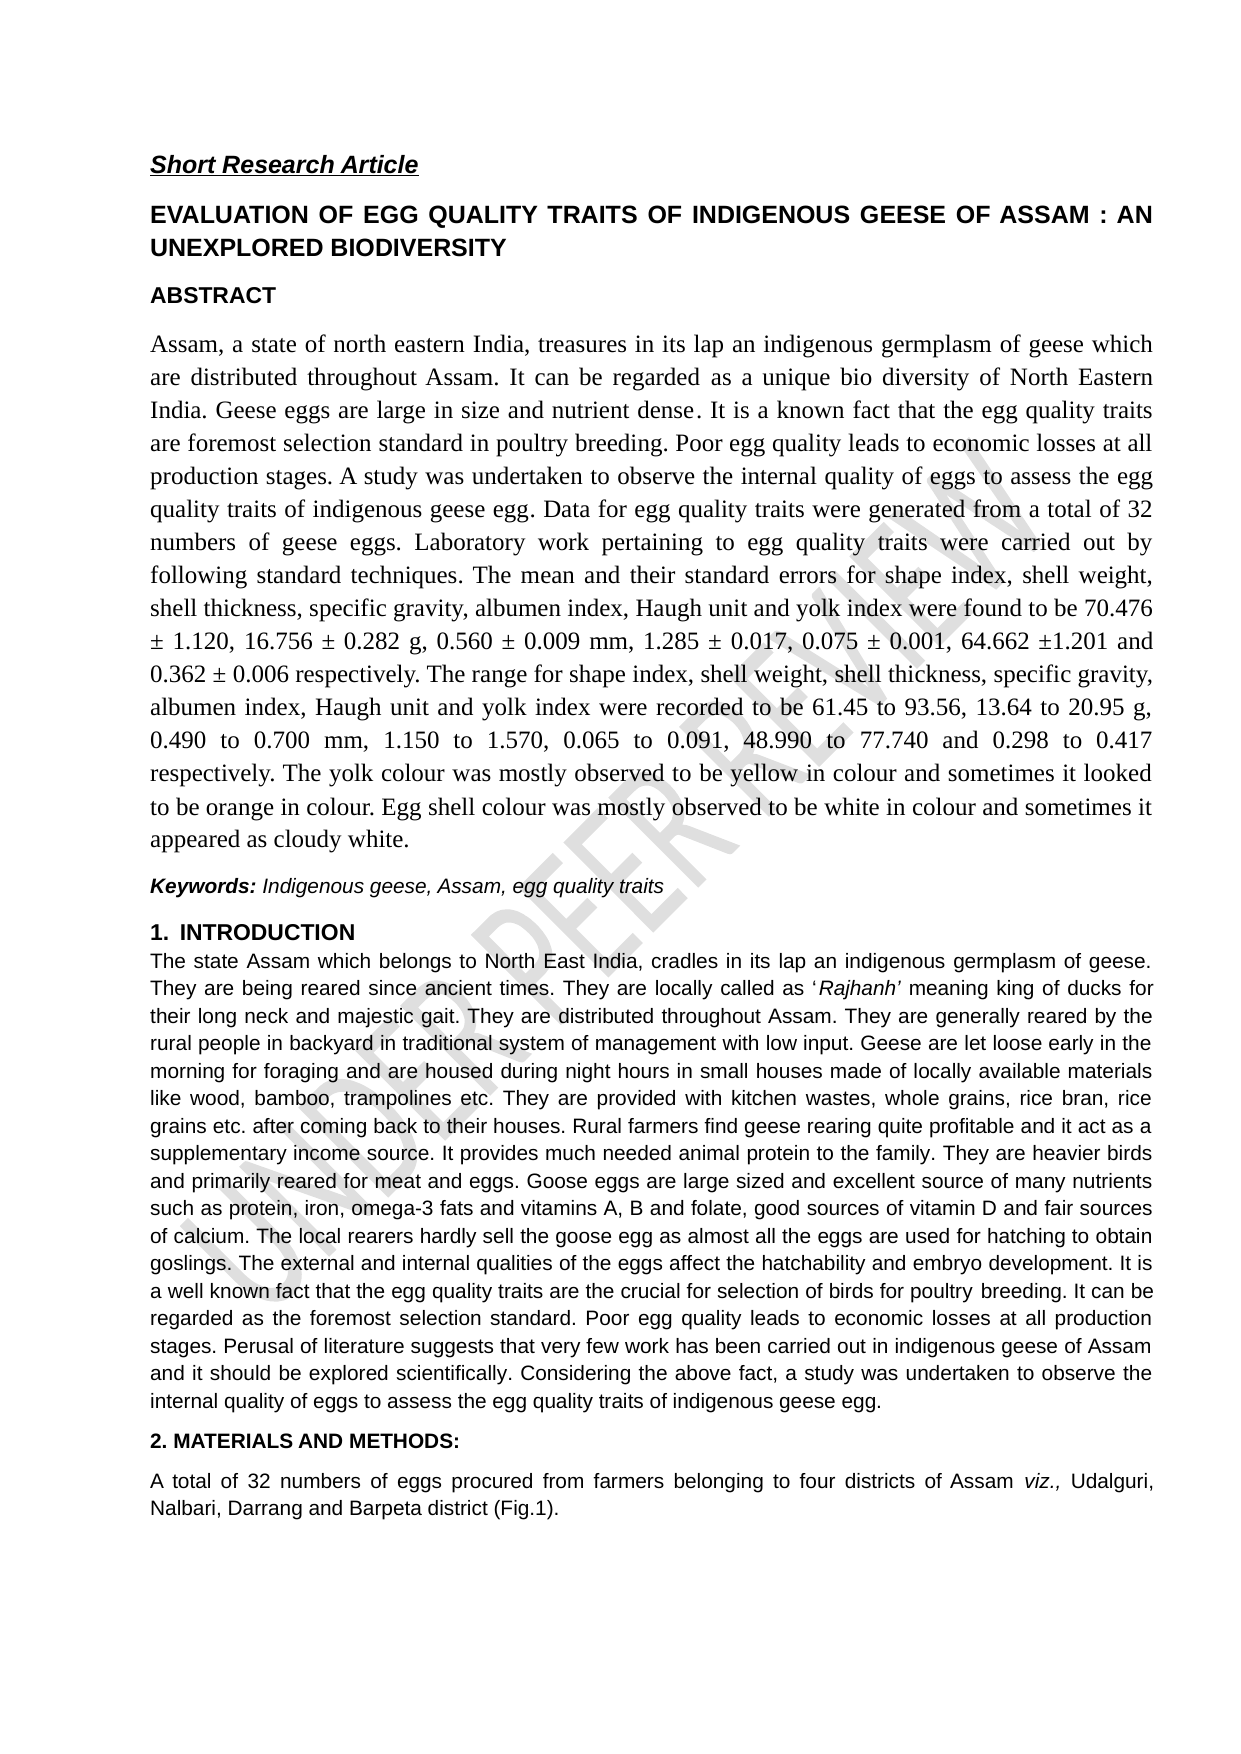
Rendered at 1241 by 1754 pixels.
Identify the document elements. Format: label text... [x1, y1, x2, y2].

text Keywords: Indigenous geese, Assam, egg quality traits [150, 874, 1154, 898]
text Short Research Article [150, 150, 1154, 179]
list The state Assam which belongs to North East India, cradles in its lap an indigenous germplasm of geese. They are being reared since ancient times. They are locally called as ‘Rajhanh’ meaning king of ducks for their long neck and majestic gait. They are distributed throughout Assam. They are generally reared by the rural people in backyard in traditional system of management with low input. Geese are let loose early in the morning for foraging and are housed during night hours in small houses made of locally available materials like wood, bamboo, trampolines etc. They are provided with kitchen wastes, whole grains, rice bran, rice grains etc. after coming back to their houses. Rural farmers find geese rearing quite profitable and it act as a supplementary income source. It provides much needed animal protein to the family. They are heavier birds and primarily reared for meat and eggs. Goose eggs are large sized and excellent source of many nutrients such as protein, iron, omega-3 fats and vitamins A, B and folate, good sources of vitamin D and fair sources of calcium. The local rearers hardly sell the goose egg as almost all the eggs are used for hatching to obtain goslings. The external and internal qualities of the eggs affect the hatchability and embryo development. It is a well known fact that the egg quality traits are the crucial for selection of birds for poultry breeding. It can be regarded as the foremost selection standard. Poor egg quality leads to economic losses at all production stages. Perusal of literature suggests that very few work has been carried out in indigenous geese of Assam and it should be explored scientifically. Considering the above fact, a study was undertaken to observe the internal quality of eggs to assess the egg quality traits of indigenous geese egg. [150, 949, 1154, 1413]
list INTRODUCTION [150, 918, 1154, 945]
text A total of 32 numbers of eggs procured from farmers belonging to four districts of Assam viz., Udalguri, Nalbari, Darrang and Barpeta district (Fig.1). [150, 1469, 1154, 1520]
text EVALUATION OF EGG QUALITY TRAITS OF INDIGENOUS GEESE OF ASSAM : AN UNEXPLORED BIODIVERSITY [150, 200, 1154, 261]
text 2. MATERIALS AND METHODS: [150, 1429, 1154, 1453]
text ABSTRACT [150, 282, 1154, 309]
text Assam, a state of north eastern India, treasures in its lap an indigenous germplasm of geese which are distributed throughout Assam. It can be regarded as a unique bio diversity of North Eastern India. Geese eggs are large in size and nutrient dense. It is a known fact that the egg quality traits are foremost selection standard in poultry breeding. Poor egg quality leads to economic losses at all production stages. A study was undertaken to observe the internal quality of eggs to assess the egg quality traits of indigenous geese egg. Data for egg quality traits were generated from a total of 32 numbers of geese eggs. Laboratory work pertaining to egg quality traits were carried out by following standard techniques. The mean and their standard errors for shape index, shell weight, shell thickness, specific gravity, albumen index, Haugh unit and yolk index were found to be 70.476 ± 1.120, 16.756 ± 0.282 g, 0.560 ± 0.009 mm, 1.285 ± 0.017, 0.075 ± 0.001, 64.662 ±1.201 and 0.362 ± 0.006 respectively. The range for shape index, shell weight, shell thickness, specific gravity, albumen index, Haugh unit and yolk index were recorded to be 61.45 to 93.56, 13.64 to 20.95 g, 0.490 to 0.700 mm, 1.150 to 1.570, 0.065 to 0.091, 48.990 to 77.740 and 0.298 to 0.417 respectively. The yolk colour was mostly observed to be yellow in colour and sometimes it looked to be orange in colour. Egg shell colour was mostly observed to be white in colour and sometimes it appeared as cloudy white. [150, 329, 1154, 853]
